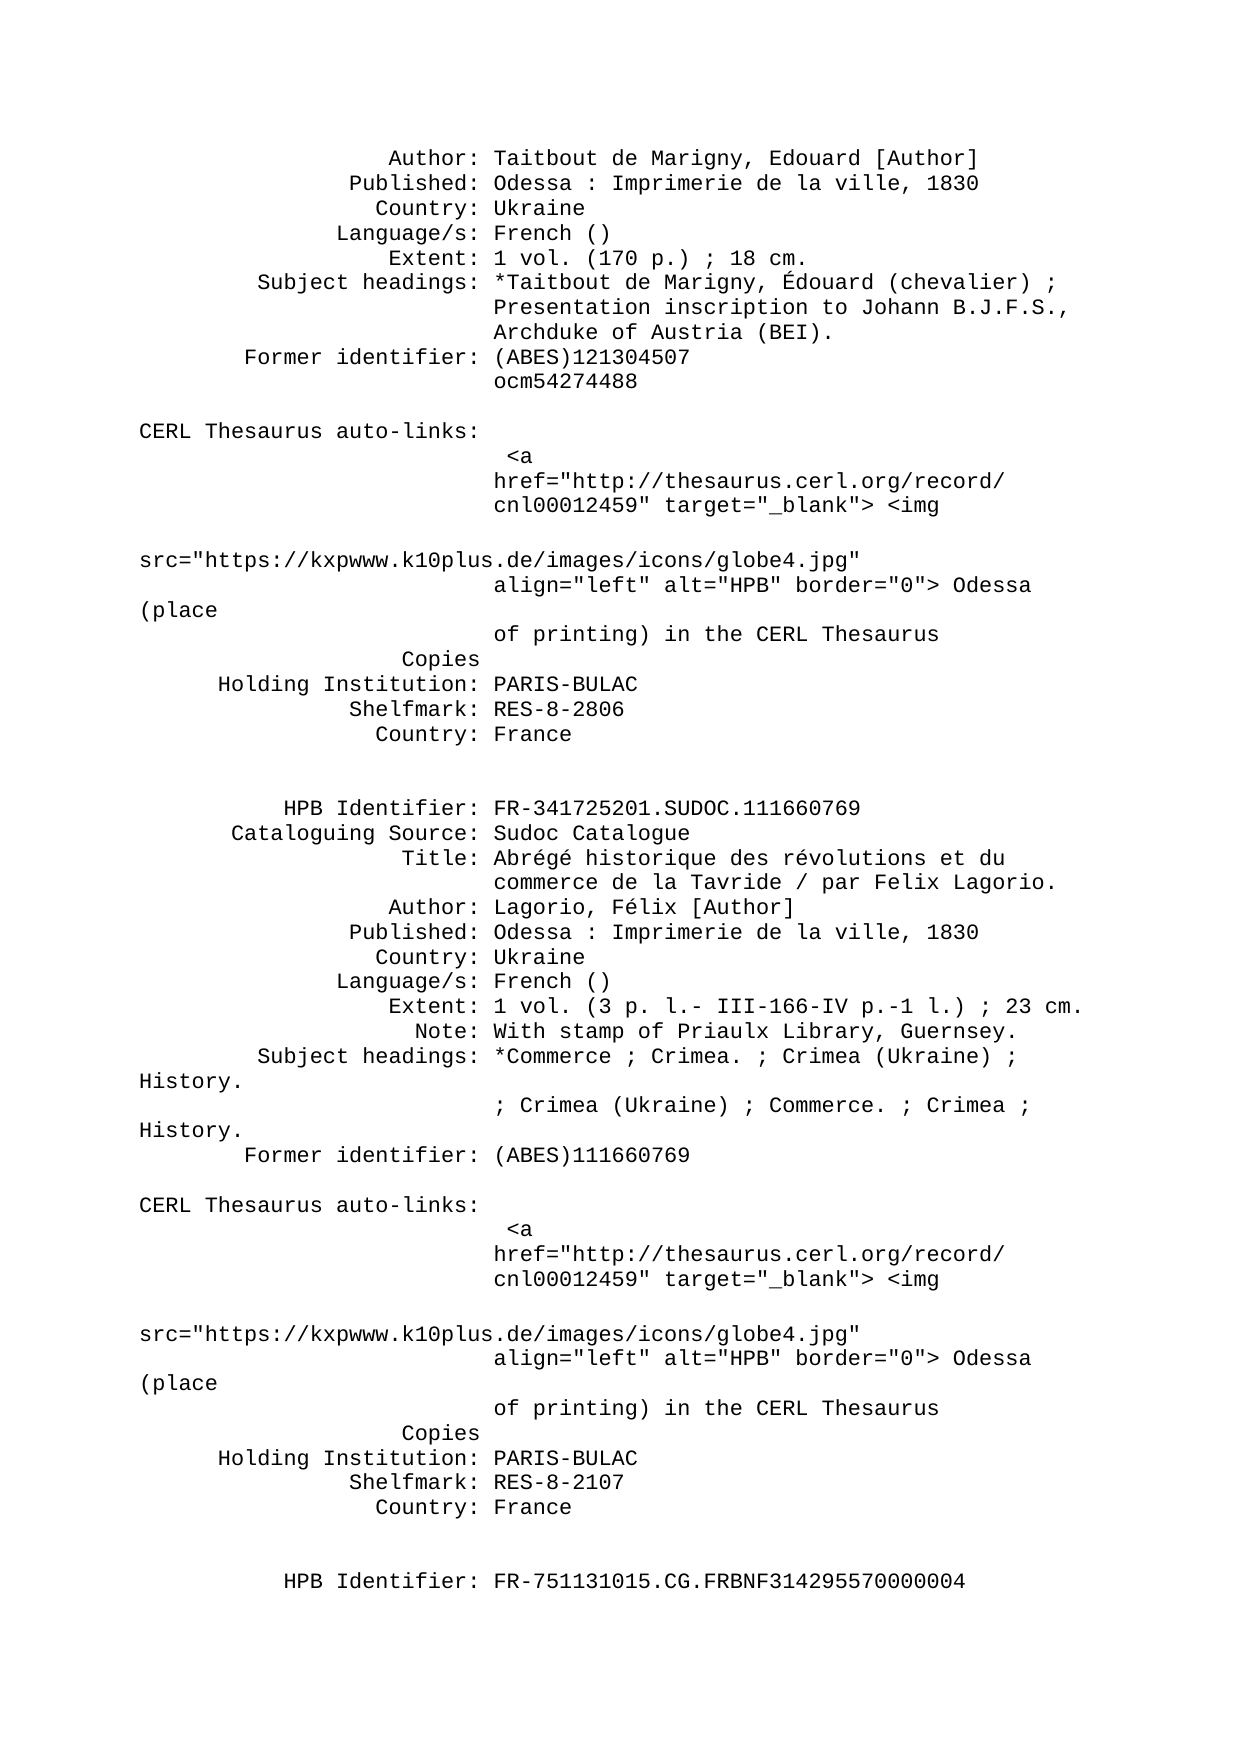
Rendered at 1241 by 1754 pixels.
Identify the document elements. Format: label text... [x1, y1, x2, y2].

text <a [139, 445, 1101, 470]
text cnl00012459" target="_blank"> <img [139, 495, 1101, 519]
text Note: With stamp of Priaulx Library, Guernsey. [139, 1020, 1101, 1045]
text Country: France [139, 1496, 1101, 1521]
text commerce de la Tavride / par Felix Lagorio. [139, 872, 1101, 896]
text Country: Ukraine [139, 946, 1101, 971]
text align="left" alt="HPB" border="0"> Odessa (place [139, 1348, 1101, 1397]
text src="https://kxpwww.k10plus.de/images/icons/globe4.jpg" [139, 1293, 1101, 1348]
text Former identifier: (ABES)121304507 [139, 346, 1101, 371]
text Copies [139, 1422, 1101, 1447]
text Shelfmark: RES-8-2107 [139, 1472, 1101, 1496]
text align="left" alt="HPB" border="0"> Odessa (place [139, 574, 1101, 624]
text Subject headings: *Taitbout de Marigny, Édouard (chevalier) ; [139, 272, 1101, 296]
text Published: Odessa : Imprimerie de la ville, 1830 [139, 172, 1101, 197]
text cnl00012459" target="_blank"> <img [139, 1268, 1101, 1293]
text Holding Institution: PARIS-BULAC [139, 673, 1101, 698]
text href="http://thesaurus.cerl.org/record/ [139, 1243, 1101, 1268]
text src="https://kxpwww.k10plus.de/images/icons/globe4.jpg" [139, 519, 1101, 574]
text of printing) in the CERL Thesaurus [139, 624, 1101, 648]
text Published: Odessa : Imprimerie de la ville, 1830 [139, 921, 1101, 946]
text Presentation inscription to Johann B.J.F.S., [139, 296, 1101, 321]
text HPB Identifier: FR-341725201.SUDOC.111660769 [139, 797, 1101, 822]
text Extent: 1 vol. (3 p. l.- III-166-IV p.-1 l.) ; 23 cm. [139, 996, 1101, 1020]
text Title: Abrégé historique des révolutions et du [139, 847, 1101, 872]
text Copies [139, 648, 1101, 673]
text ; Crimea (Ukraine) ; Commerce. ; Crimea ; History. [139, 1095, 1101, 1144]
text Language/s: French () [139, 971, 1101, 996]
text CERL Thesaurus auto-links: [139, 1194, 1101, 1219]
text HPB Identifier: FR-751131015.CG.FRBNF314295570000004 [139, 1571, 1101, 1596]
text Author: Lagorio, Félix [Author] [139, 896, 1101, 921]
text of printing) in the CERL Thesaurus [139, 1397, 1101, 1422]
text href="http://thesaurus.cerl.org/record/ [139, 470, 1101, 495]
text ocm54274488 [139, 371, 1101, 396]
text Archduke of Austria (BEI). [139, 321, 1101, 346]
text CERL Thesaurus auto-links: [139, 420, 1101, 445]
text Language/s: French () [139, 222, 1101, 247]
text Holding Institution: PARIS-BULAC [139, 1447, 1101, 1472]
text <a [139, 1219, 1101, 1243]
text Author: Taitbout de Marigny, Edouard [Author] [139, 148, 1101, 172]
text Extent: 1 vol. (170 p.) ; 18 cm. [139, 247, 1101, 272]
text Subject headings: *Commerce ; Crimea. ; Crimea (Ukraine) ; History. [139, 1045, 1101, 1095]
text Former identifier: (ABES)111660769 [139, 1144, 1101, 1169]
text Cataloguing Source: Sudoc Catalogue [139, 822, 1101, 847]
text Shelfmark: RES-8-2806 [139, 698, 1101, 723]
text Country: France [139, 723, 1101, 748]
text Country: Ukraine [139, 197, 1101, 222]
